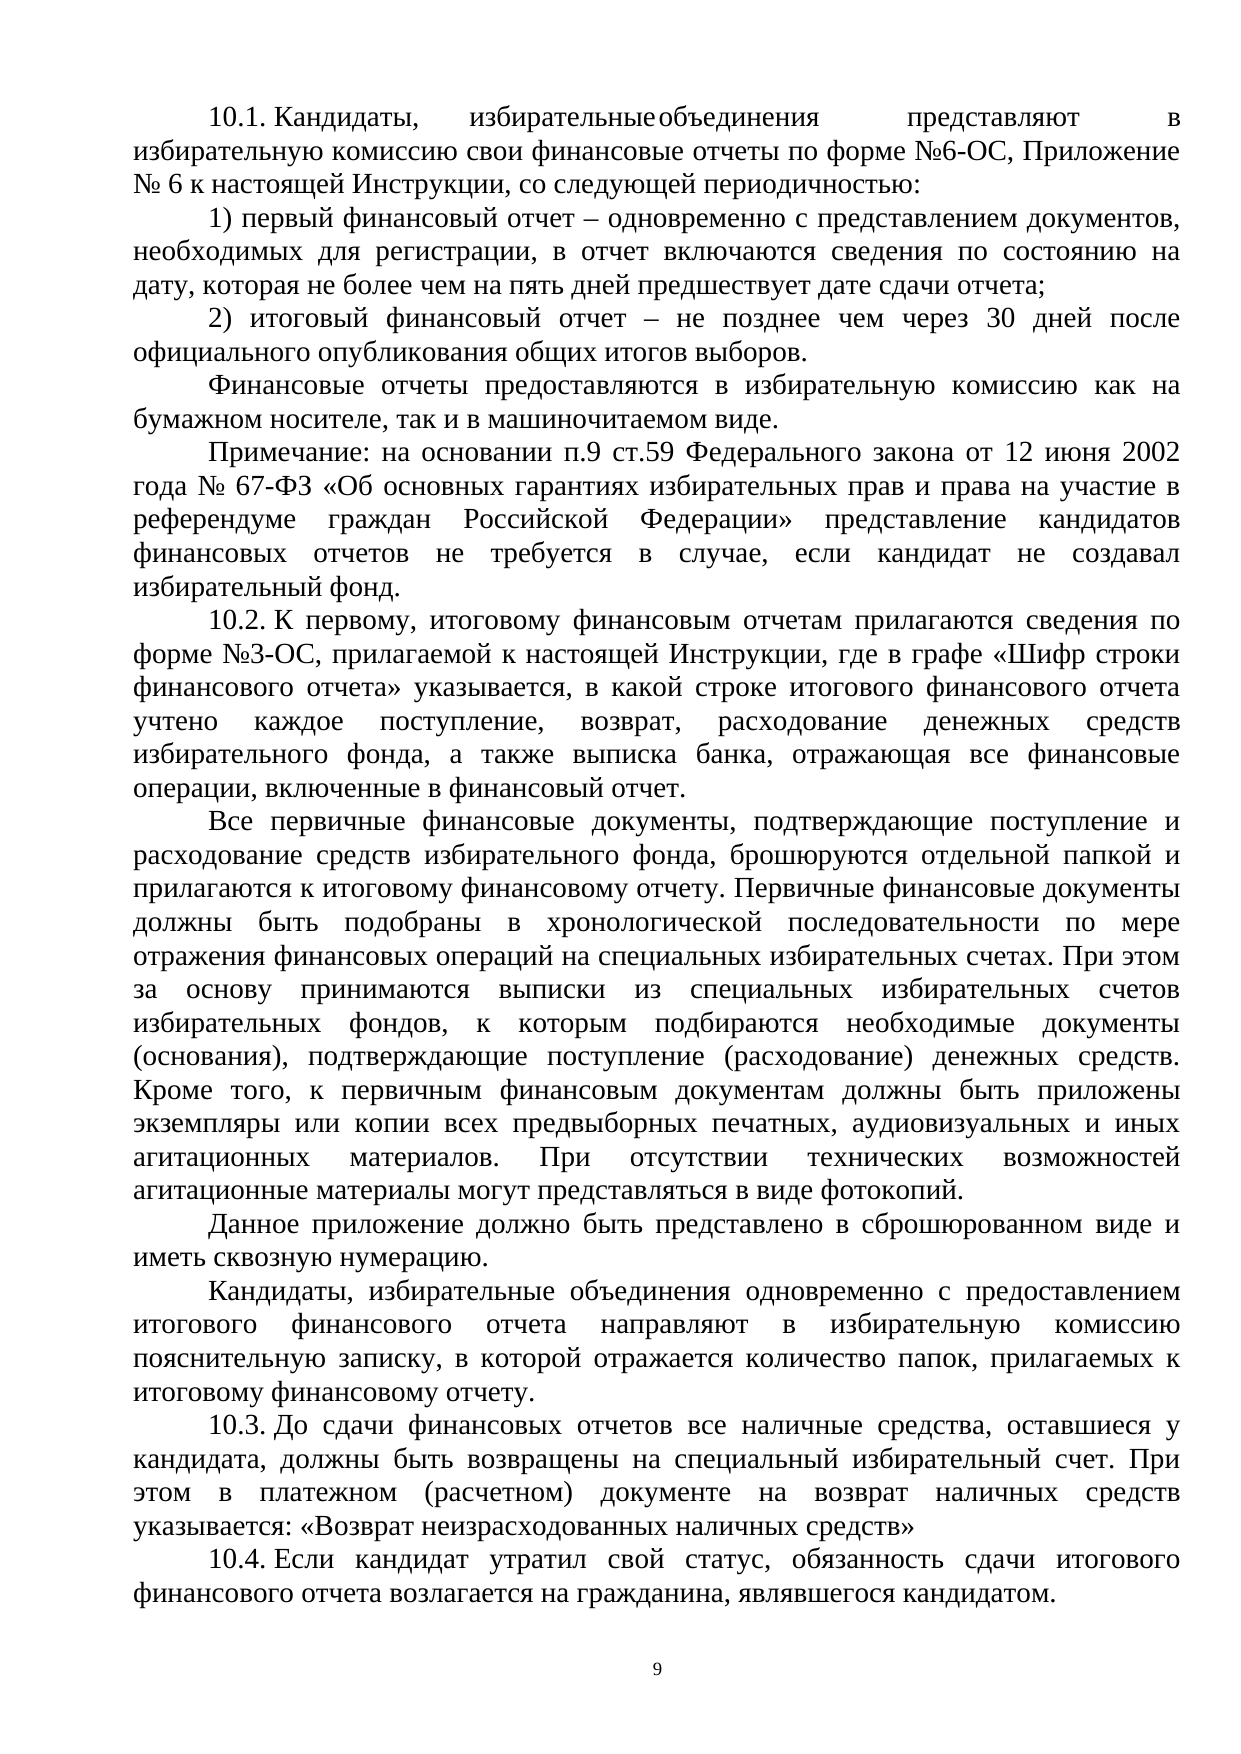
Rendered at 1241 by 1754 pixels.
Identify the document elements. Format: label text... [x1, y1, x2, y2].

text 2) итоговый финансовый отчет – не позднее чем через 30 дней после официального опубликования общих итогов выборов. [133, 300, 1181, 367]
text Все первичные финансовые документы, подтверждающие поступление и расходование средств избирательного фонда, брошюруются отдельной папкой и прилагаются к итоговому финансовому отчету. Первичные финансовые документы должны быть подобраны в хронологической последовательности по мере отражения финансовых операций на специальных избирательных счетах. При этом за основу принимаются выписки из специальных избирательных счетов избирательных фондов, к которым подбираются необходимые документы (основания), подтверждающие поступление (расходование) денежных средств. Кроме того, к первичным финансовым документам должны быть приложены экземпляры или копии всех предвыборных печатных, аудиовизуальных и иных агитационных материалов. При отсутствии технических возможностей агитационные материалы могут представляться в виде фотокопий. [133, 803, 1181, 1206]
text Данное приложение должно быть представлено в сброшюрованном виде и иметь сквозную нумерацию. [133, 1206, 1181, 1273]
text Примечание: на основании п.9 ст.59 Федерального закона от 12 июня 2002 года № 67-ФЗ «Об основных гарантиях избирательных прав и права на участие в референдуме граждан Российской Федерации» представление кандидатов финансовых отчетов не требуется в случае, если кандидат не создавал избирательный фонд. [133, 434, 1181, 602]
text 10.1. Кандидаты, избирательные объединения представляют в избирательную комиссию свои финансовые отчеты по форме №6-ОС, Приложение № 6 к настоящей Инструкции, со следующей периодичностью: [133, 99, 1181, 200]
text Кандидаты, избирательные объединения одновременно с предоставлением итогового финансового отчета направляют в избирательную комиссию пояснительную записку, в которой отражается количество папок, прилагаемых к итоговому финансовому отчету. [133, 1273, 1181, 1407]
text 1) первый финансовый отчет – одновременно с представлением документов, необходимых для регистрации, в отчет включаются сведения по состоянию на дату, которая не более чем на пять дней предшествует дате сдачи отчета; [133, 200, 1181, 300]
text 10.4. Если кандидат утратил свой статус, обязанность сдачи итогового финансового отчета возлагается на гражданина, являвшегося кандидатом. [133, 1541, 1181, 1608]
text Финансовые отчеты предоставляются в избирательную комиссию как на бумажном носителе, так и в машиночитаемом виде. [133, 367, 1181, 434]
text 10.2. К первому, итоговому финансовым отчетам прилагаются сведения по форме №3-ОС, прилагаемой к настоящей Инструкции, где в графе «Шифр строки финансового отчета» указывается, в какой строке итогового финансового отчета учтено каждое поступление, возврат, расходование денежных средств избирательного фонда, а также выписка банка, отражающая все финансовые операции, включенные в финансовый отчет. [133, 602, 1181, 803]
text 10.3. До сдачи финансовых отчетов все наличные средства, оставшиеся у кандидата, должны быть возвращены на специальный избирательный счет. При этом в платежном (расчетном) документе на возврат наличных средств указывается: «Возврат неизрасходованных наличных средств» [133, 1407, 1181, 1541]
